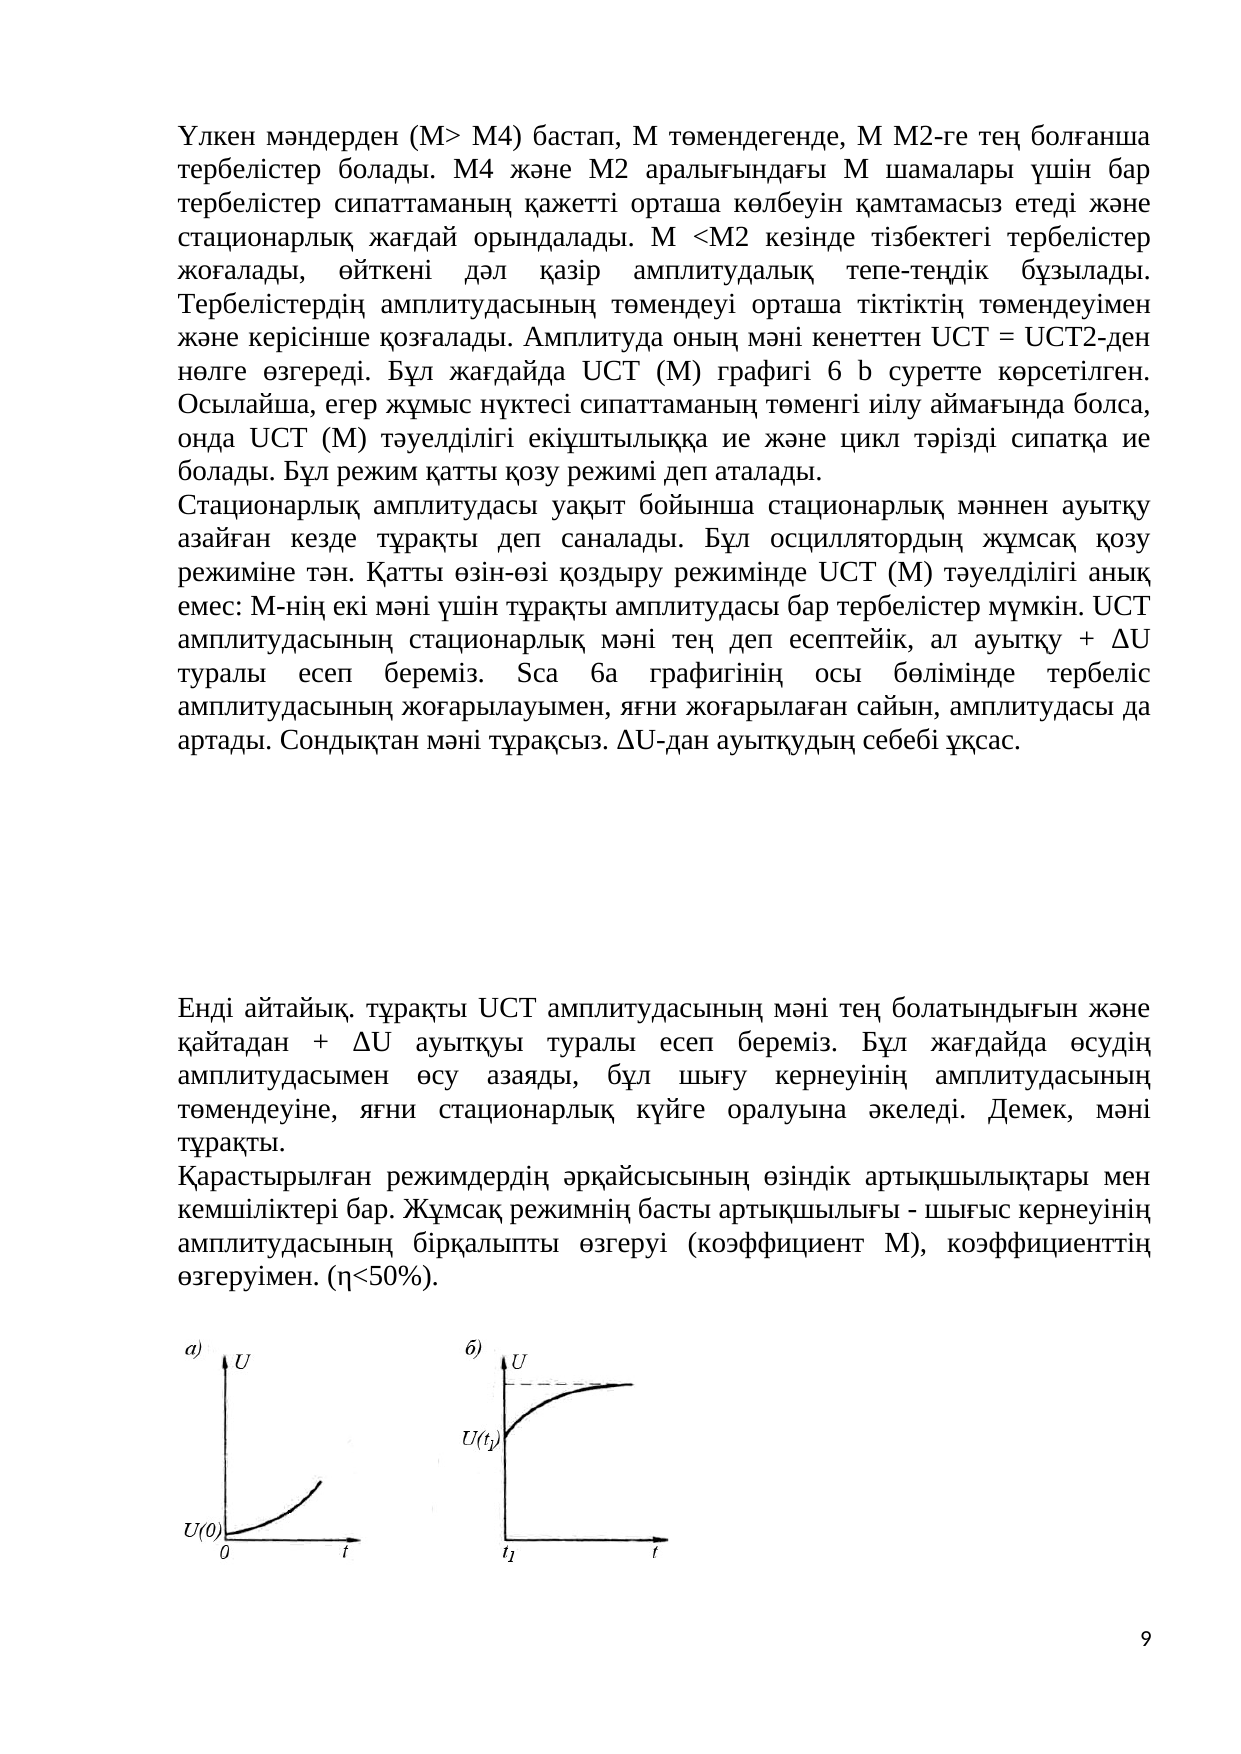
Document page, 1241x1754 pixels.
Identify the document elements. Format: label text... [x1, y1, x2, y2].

text Үлкен мәндерден (M> M4) бастап, M төмендегенде, M M2-ге тең болғанша тербелістер болады. М4 және М2 аралығындағы М шамалары үшін бар тербелістер сипаттаманың қажетті орташа көлбеуін қамтамасыз етеді және стационарлық жағдай орындалады. M <M2 кезінде тізбектегі тербелістер жоғалады, өйткені дәл қазір амплитудалық тепе-теңдік бұзылады. Тербелістердің амплитудасының төмендеуі орташа тіктіктің төмендеуімен және керісінше қозғалады. Амплитуда оның мәні кенеттен UCT = UCT2-ден нөлге өзгереді. Бұл жағдайда UCT (M) графигі 6 b суретте көрсетілген. Осылайша, егер жұмыс нүктесі сипаттаманың төменгі иілу аймағында болса, онда UCT (M) тәуелділігі екіұштылыққа ие және цикл тәрізді сипатқа ие болады. Бұл режим қатты қозу режимі деп аталады. [177, 118, 1152, 487]
text Енді айтайық. тұрақты UCT амплитудасының мәні тең болатындығын және қайтадан + ΔU ауытқуы туралы есеп береміз. Бұл жағдайда өсудің амплитудасымен өсу азаяды, бұл шығу кернеуінің амплитудасының төмендеуіне, яғни стационарлық күйге оралуына әкеледі. Демек, мәні тұрақты. [177, 990, 1152, 1158]
picture [177, 1325, 676, 1565]
text Қарастырылған режимдердің әрқайсысының өзіндік артықшылықтары мен кемшіліктері бар. Жұмсақ режимнің басты артықшылығы - шығыс кернеуінің амплитудасының бірқалыпты өзгеруі (коэффициент М), коэффициенттің өзгеруімен. (η<50%). [177, 1158, 1152, 1292]
text Стационарлық амплитудасы уақыт бойынша стационарлық мәннен ауытқу азайған кезде тұрақты деп саналады. Бұл осциллятордың жұмсақ қозу режиміне тән. Қатты өзін-өзі қоздыру режимінде UCT (M) тәуелділігі анық емес: М-нің екі мәні үшін тұрақты амплитудасы бар тербелістер мүмкін. UCT амплитудасының стационарлық мәні тең деп есептейік, ал ауытқу + ΔU туралы есеп береміз. Sca 6a графигінің осы бөлімінде тербеліс амплитудасының жоғарылауымен, яғни жоғарылаған сайын, амплитудасы да артады. Сондықтан мәні тұрақсыз. ΔU-дан ауытқудың себебі ұқсас. [177, 487, 1152, 755]
